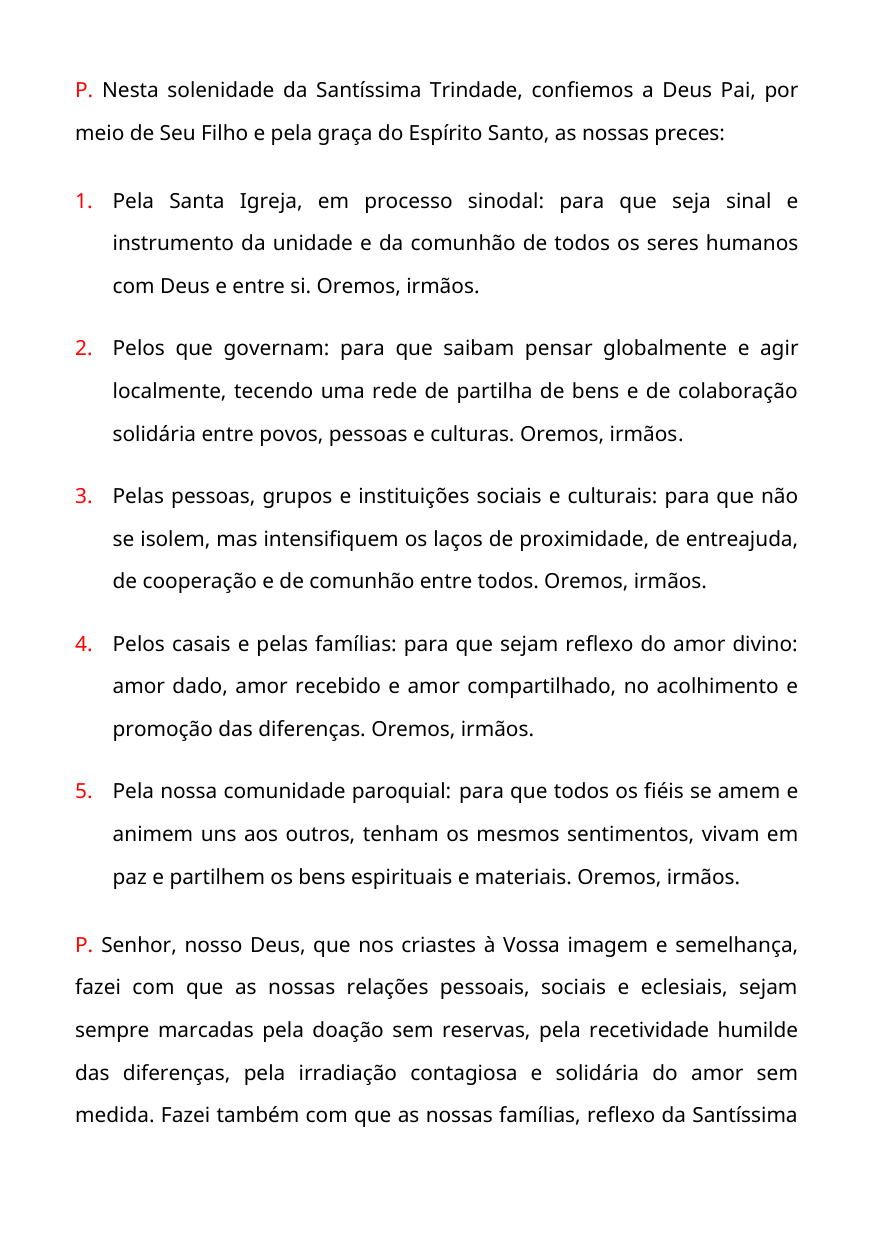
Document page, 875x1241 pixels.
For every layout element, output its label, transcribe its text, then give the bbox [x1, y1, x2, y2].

text P. Nesta solenidade da Santíssima Trindade, confiemos a Deus Pai, por meio de Seu Filho e pela graça do Espírito Santo, as nossas preces: [75, 75, 799, 146]
list Pela Santa Igreja, em processo sinodal: para que seja sinal e instrumento da unidade e da comunhão de todos os seres humanos com Deus e entre si. Oremos, irmãos. [75, 186, 799, 299]
list Pelas pessoas, grupos e instituições sociais e culturais: para que não se isolem, mas intensifiquem os laços de proximidade, de entreajuda, de cooperação e de comunhão entre todos. Oremos, irmãos. [75, 481, 799, 595]
list Pela nossa comunidade paroquial: para que todos os fiéis se amem e animem uns aos outros, tenham os mesmos sentimentos, vivam em paz e partilhem os bens espirituais e materiais. Oremos, irmãos. [75, 777, 799, 890]
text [75, 930, 799, 1129]
list Pelos casais e pelas famílias: para que sejam reflexo do amor divino: amor dado, amor recebido e amor compartilhado, no acolhimento e promoção das diferenças. Oremos, irmãos. [75, 629, 799, 742]
list Pelos que governam: para que saibam pensar globalmente e agir localmente, tecendo uma rede de partilha de bens e de colaboração solidária entre povos, pessoas e culturas. Oremos, irmãos. [75, 333, 799, 447]
